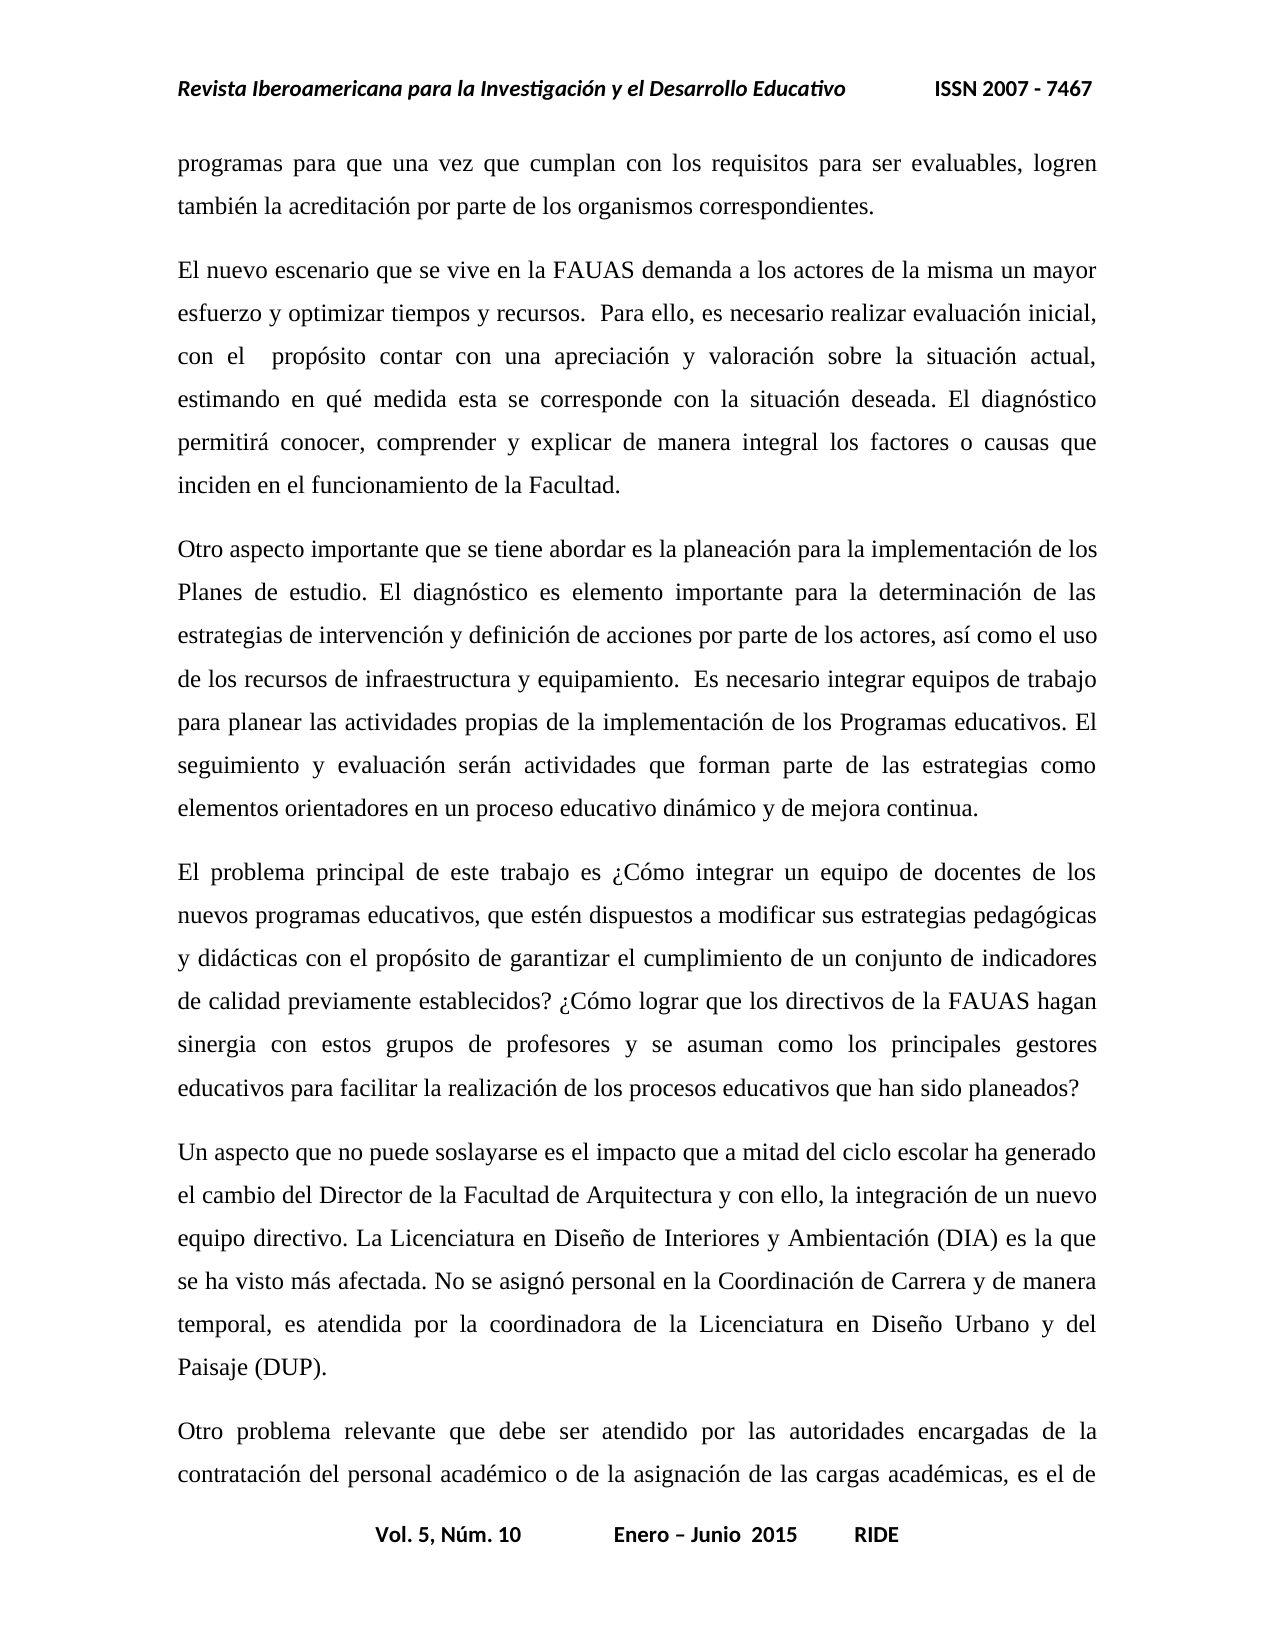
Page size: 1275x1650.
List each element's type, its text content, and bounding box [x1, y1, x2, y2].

text Un aspecto que no puede soslayarse es el impacto que a mitad del ciclo escolar ha generado el cambio del Director de la Facultad de Arquitectura y con ello, la integración de un nuevo equipo directivo. La Licenciatura en Diseño de Interiores y Ambientación (DIA) es la que se ha visto más afectada. No se asignó personal en la Coordinación de Carrera y de manera temporal, es atendida por la coordinadora de la Licenciatura en Diseño Urbano y del Paisaje (DUP). [177, 1137, 1098, 1381]
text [177, 148, 1098, 219]
text El nuevo escenario que se vive en la FAUAS demanda a los actores de la misma un mayor esfuerzo y optimizar tiempos y recursos. Para ello, es necesario realizar evaluación inicial, con el propósito contar con una apreciación y valoración sobre la situación actual, estimando en qué medida esta se corresponde con la situación deseada. El diagnóstico permitirá conocer, comprender y explicar de manera integral los factores o causas que inciden en el funcionamiento de la Facultad. [177, 255, 1098, 499]
text Otro aspecto importante que se tiene abordar es la planeación para la implementación de los Planes de estudio. El diagnóstico es elemento importante para la determinación de las estrategias de intervención y definición de acciones por parte de los actores, así como el uso de los recursos de infraestructura y equipamiento. Es necesario integrar equipos de trabajo para planear las actividades propias de la implementación de los Programas educativos. El seguimiento y evaluación serán actividades que forman parte de las estrategias como elementos orientadores en un proceso educativo dinámico y de mejora continua. [177, 534, 1098, 822]
text El problema principal de este trabajo es ¿Cómo integrar un equipo de docentes de los nuevos programas educativos, que estén dispuestos a modificar sus estrategias pedagógicas y didácticas con el propósito de garantizar el cumplimiento de un conjunto de indicadores de calidad previamente establecidos? ¿Cómo lograr que los directivos de la FAUAS hagan sinergia con estos grupos de profesores y se asuman como los principales gestores educativos para facilitar la realización de los procesos educativos que han sido planeados? [177, 857, 1098, 1101]
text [177, 1416, 1098, 1488]
